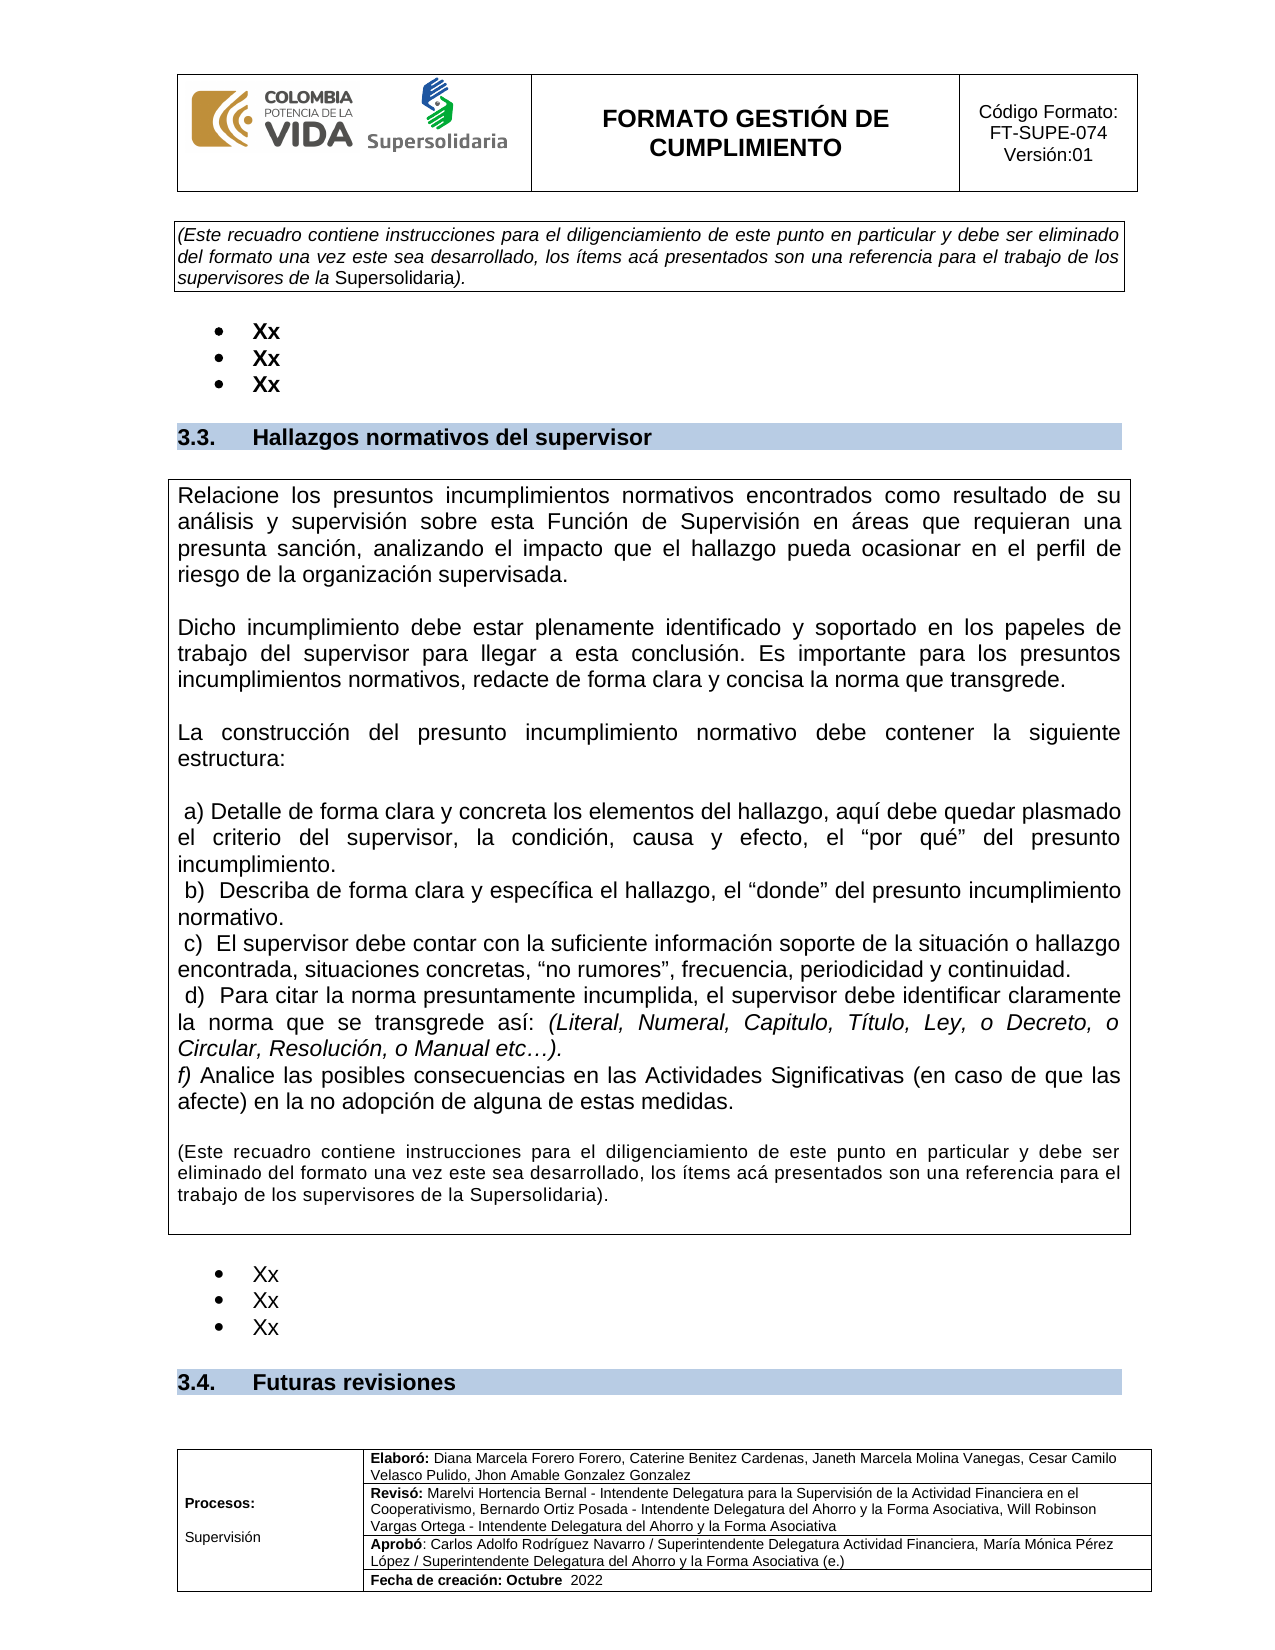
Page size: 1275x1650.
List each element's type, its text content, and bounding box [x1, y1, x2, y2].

list Xx [215, 344, 1122, 371]
text Dicho incumplimiento debe estar plenamente identificado y soportado en los papeles de trabajo del supervisor para llegar a esta conclusión. Es importante para los presuntos incumplimientos normativos, redacte de forma clara y concisa la norma que transgrede. [177, 613, 1122, 693]
subtitle Hallazgos normativos del supervisor [177, 423, 1122, 450]
picture [184, 75, 516, 154]
text f) Analice las posibles consecuencias en las Actividades Significativas (en caso de que las afecte) en la no adopción de alguna de estas medidas. [177, 1062, 1122, 1114]
text La construcción del presunto incumplimiento normativo debe contener la siguiente estructura: [177, 719, 1122, 772]
text d) Para citar la norma presuntamente incumplida, el supervisor debe identificar claramente la norma que se transgrede así: (Literal, Numeral, Capitulo, Título, Ley, o Decreto, o Circular, Resolución, o Manual etc…). [177, 982, 1122, 1062]
list Xx [215, 318, 1122, 344]
text c) El supervisor debe contar con la suficiente información soporte de la situación o hallazgo encontrada, situaciones concretas, “no rumores”, frecuencia, periodicidad y continuidad. [177, 930, 1122, 982]
list Xx [215, 371, 1122, 397]
text Relacione los presuntos incumplimientos normativos encontrados como resultado de su análisis y supervisión sobre esta Función de Supervisión en áreas que requieran una presunta sanción, analizando el impacto que el hallazgo pueda ocasionar en el perfil de riesgo de la organización supervisada. [169, 480, 1130, 587]
list Xx [215, 1287, 1122, 1314]
list Xx [215, 1261, 1122, 1287]
list Xx [215, 1314, 1122, 1340]
subtitle Futuras revisiones [177, 1369, 1122, 1395]
text a) Detalle de forma clara y concreta los elementos del hallazgo, aquí debe quedar plasmado el criterio del supervisor, la condición, causa y efecto, el “por qué” del presunto incumplimiento. [177, 798, 1122, 877]
text b) Describa de forma clara y específica el hallazgo, el “donde” del presunto incumplimiento normativo. [177, 877, 1122, 930]
